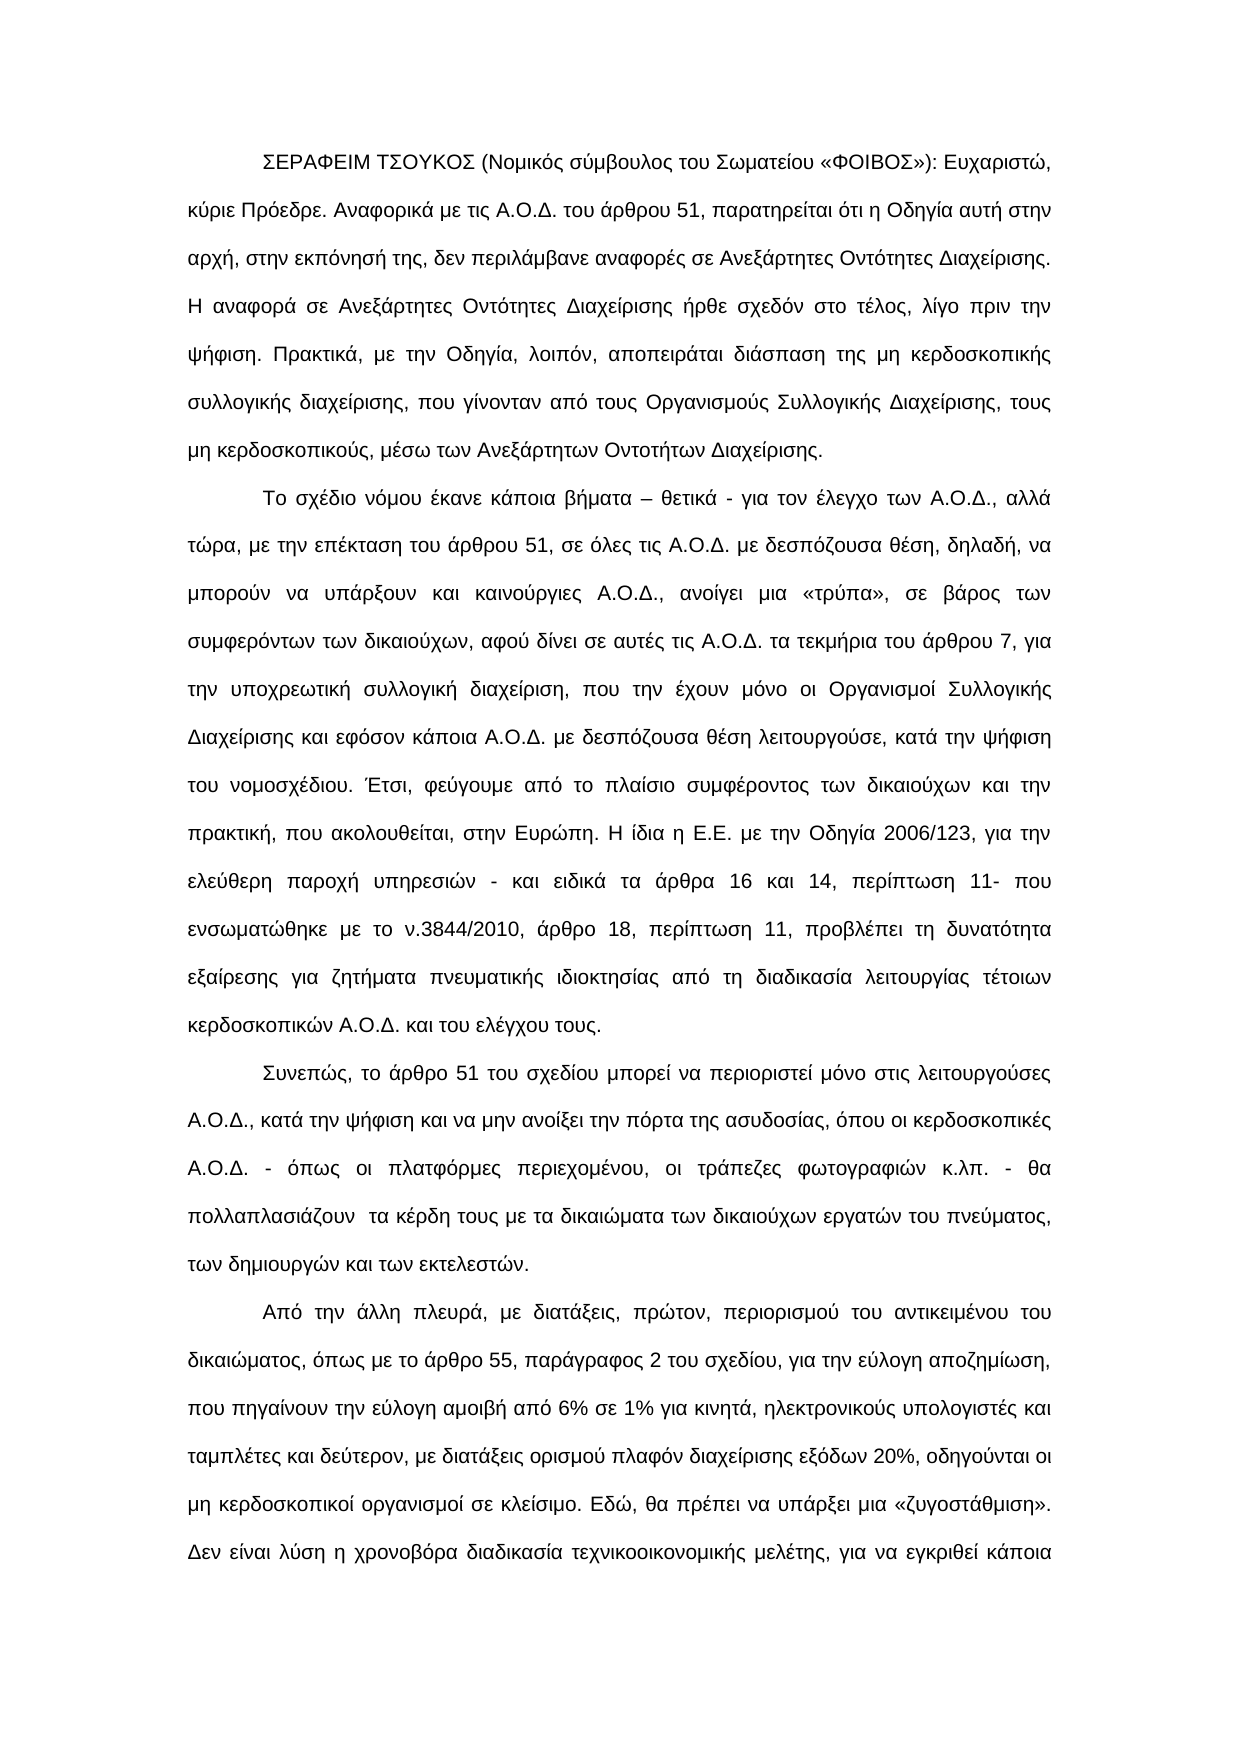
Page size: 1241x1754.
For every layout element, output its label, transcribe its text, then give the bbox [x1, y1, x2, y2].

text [187, 1300, 1053, 1563]
text ΣΕΡΑΦΕΙΜ ΤΣΟΥΚΟΣ (Νομικός σύμβουλος του Σωματείου «ΦΟΙΒΟΣ»): Ευχαριστώ, κύριε Πρόεδρε. Αναφορικά με τις Α.Ο.Δ. του άρθρου 51, παρατηρείται ότι η Οδηγία αυτή στην αρχή, στην εκπόνησή της, δεν περιλάμβανε αναφορές σε Ανεξάρτητες Οντότητες Διαχείρισης. Η αναφορά σε Ανεξάρτητες Οντότητες Διαχείρισης ήρθε σχεδόν στο τέλος, λίγο πριν την ψήφιση. Πρακτικά, με την Οδηγία, λοιπόν, αποπειράται διάσπαση της μη κερδοσκοπικής συλλογικής διαχείρισης, που γίνονταν από τους Οργανισμούς Συλλογικής Διαχείρισης, τους μη κερδοσκοπικούς, μέσω των Ανεξάρτητων Οντοτήτων Διαχείρισης. [187, 150, 1053, 461]
text Το σχέδιο νόμου έκανε κάποια βήματα – θετικά - για τον έλεγχο των Α.Ο.Δ., αλλά τώρα, με την επέκταση του άρθρου 51, σε όλες τις Α.Ο.Δ. με δεσπόζουσα θέση, δηλαδή, να μπορούν να υπάρξουν και καινούργιες Α.Ο.Δ., ανοίγει μια «τρύπα», σε βάρος των συμφερόντων των δικαιούχων, αφού δίνει σε αυτές τις Α.Ο.Δ. τα τεκμήρια του άρθρου 7, για την υποχρεωτική συλλογική διαχείριση, που την έχουν μόνο οι Οργανισμοί Συλλογικής Διαχείρισης και εφόσον κάποια Α.Ο.Δ. με δεσπόζουσα θέση λειτουργούσε, κατά την ψήφιση του νομοσχέδιου. Έτσι, φεύγουμε από το πλαίσιο συμφέροντος των δικαιούχων και την πρακτική, που ακολουθείται, στην Ευρώπη. Η ίδια η Ε.Ε. με την Οδηγία 2006/123, για την ελεύθερη παροχή υπηρεσιών - και ειδικά τα άρθρα 16 και 14, περίπτωση 11- που ενσωματώθηκε με το ν.3844/2010, άρθρο 18, περίπτωση 11, προβλέπει τη δυνατότητα εξαίρεσης για ζητήματα πνευματικής ιδιοκτησίας από τη διαδικασία λειτουργίας τέτοιων κερδοσκοπικών Α.Ο.Δ. και του ελέγχου τους. [187, 485, 1053, 1036]
text Συνεπώς, το άρθρο 51 του σχεδίου μπορεί να περιοριστεί μόνο στις λειτουργούσες Α.Ο.Δ., κατά την ψήφιση και να μην ανοίξει την πόρτα της ασυδοσίας, όπου οι κερδοσκοπικές Α.Ο.Δ. - όπως οι πλατφόρμες περιεχομένου, οι τράπεζες φωτογραφιών κ.λπ. - θα πολλαπλασιάζουν τα κέρδη τους με τα δικαιώματα των δικαιούχων εργατών του πνεύματος, των δημιουργών και των εκτελεστών. [187, 1060, 1053, 1276]
